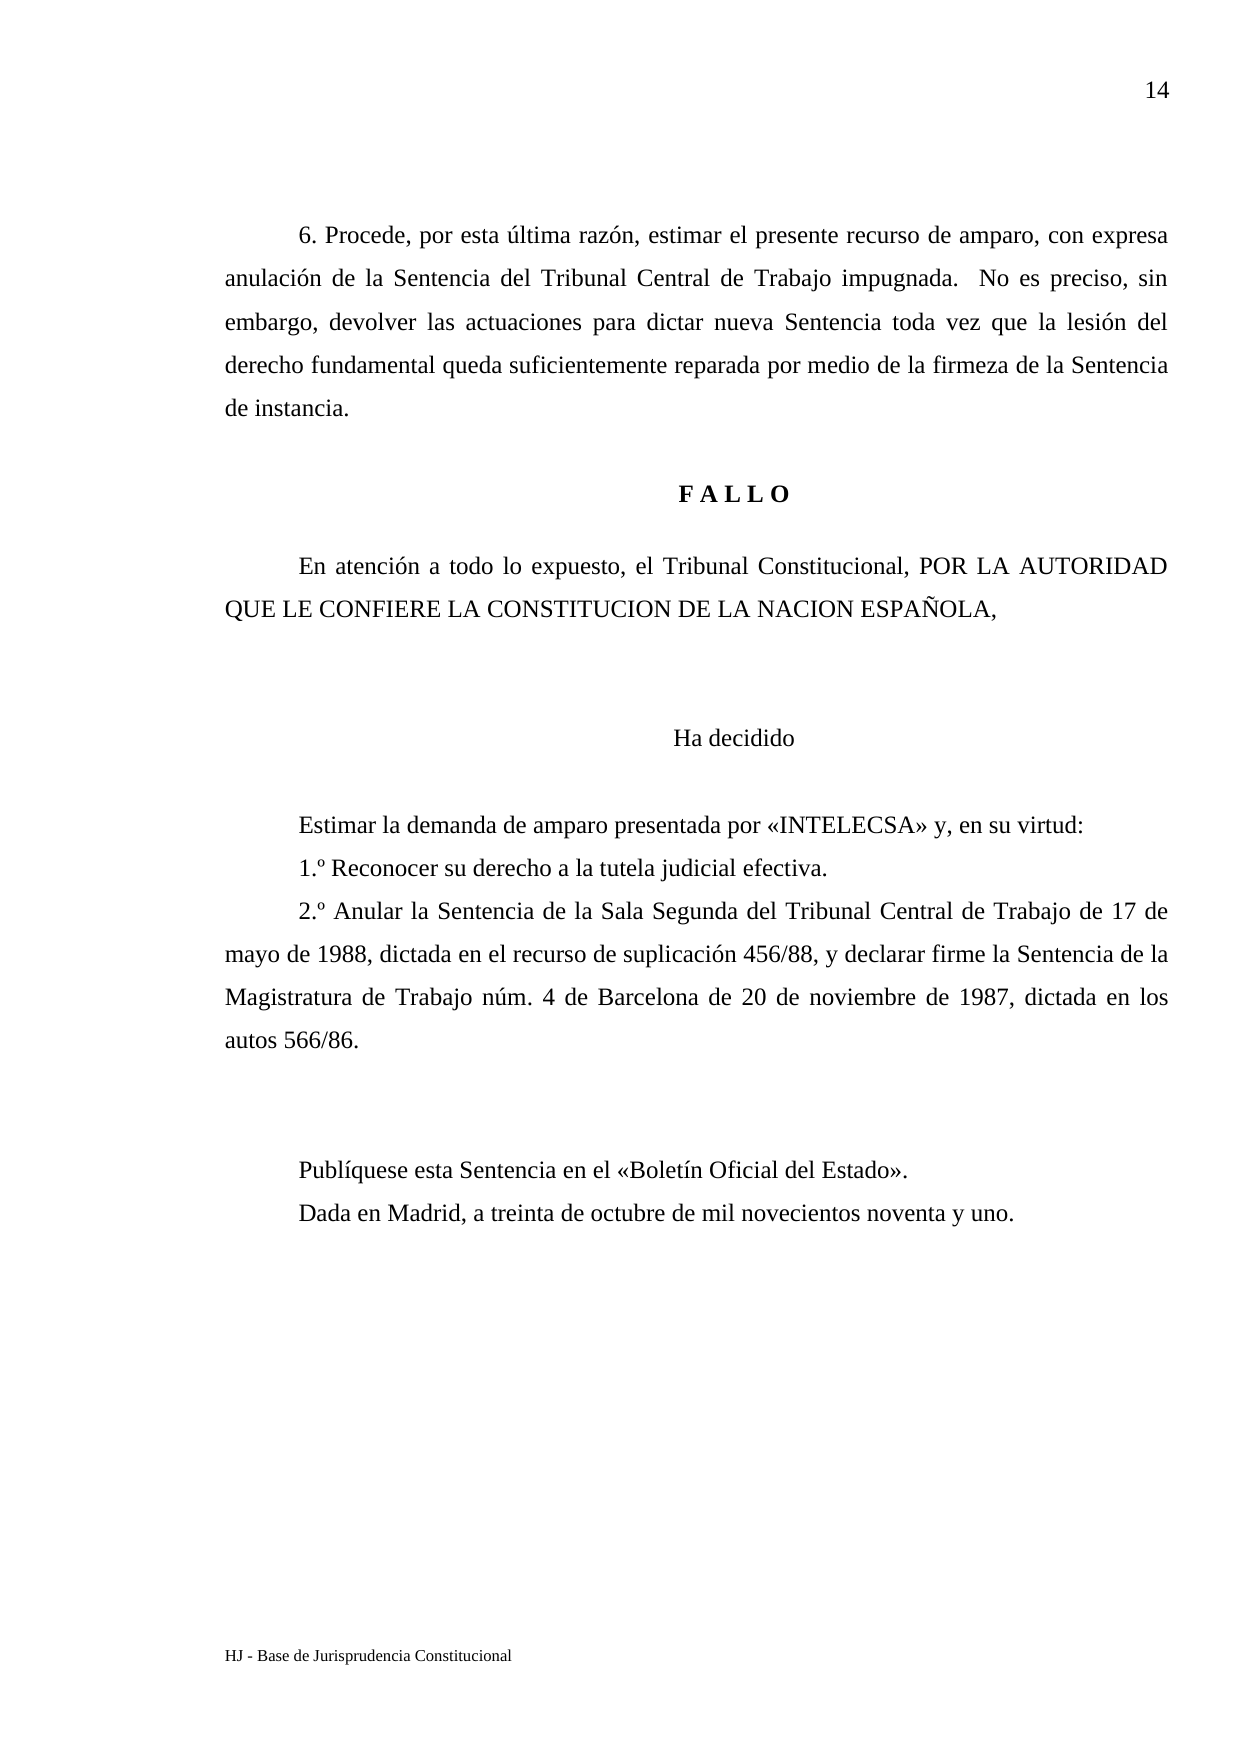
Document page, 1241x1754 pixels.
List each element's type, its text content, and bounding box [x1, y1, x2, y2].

text Dada en Madrid, a treinta de octubre de mil novecientos noventa y uno. [224, 1198, 1169, 1227]
subtitle F A L L O [224, 479, 1169, 508]
text En atención a todo lo expuesto, el Tribunal Constitucional, POR LA AUTORIDAD QUE LE CONFIERE LA CONSTITUCION DE LA NACION ESPAÑOLA, [224, 551, 1169, 623]
text Ha decidido [224, 723, 1169, 752]
text 2.º Anular la Sentencia de la Sala Segunda del Tribunal Central de Trabajo de 17 de mayo de 1988, dictada en el recurso de suplicación 456/88, y declarar firme la Sentencia de la Magistratura de Trabajo núm. 4 de Barcelona de 20 de noviembre de 1987, dictada en los autos 566/86. [224, 896, 1169, 1054]
text 1.º Reconocer su derecho a la tutela judicial efectiva. [224, 853, 1169, 882]
text Publíquese esta Sentencia en el «Boletín Oficial del Estado». [224, 1155, 1169, 1183]
text Estimar la demanda de amparo presentada por «INTELECSA» y, en su virtud: [224, 810, 1169, 838]
text 6. Procede, por esta última razón, estimar el presente recurso de amparo, con expresa anulación de la Sentencia del Tribunal Central de Trabajo impugnada. No es preciso, sin embargo, devolver las actuaciones para dictar nueva Sentencia toda vez que la lesión del derecho fundamental queda suficientemente reparada por medio de la firmeza de la Sentencia de instancia. [224, 220, 1169, 422]
